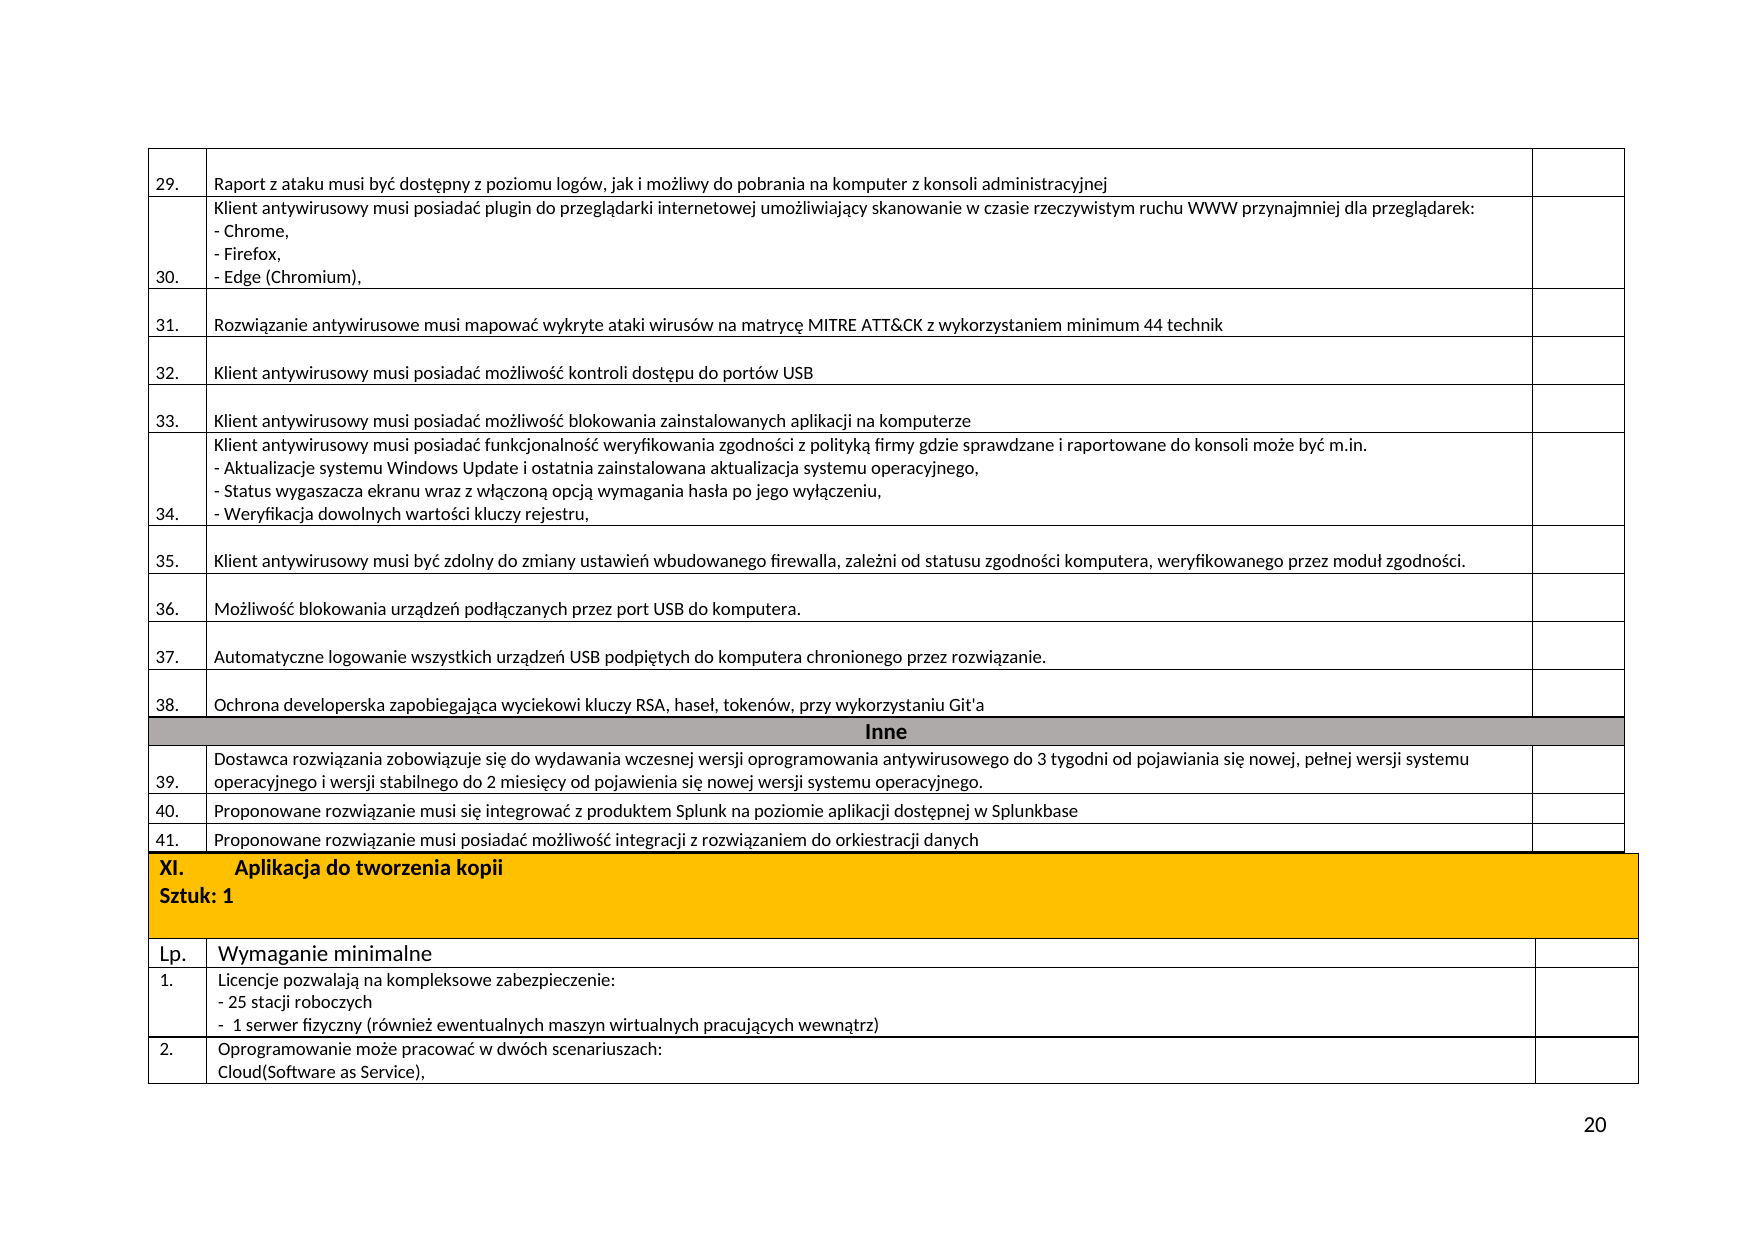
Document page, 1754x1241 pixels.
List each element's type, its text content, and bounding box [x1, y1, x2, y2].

table_cell 35. [149, 526, 206, 573]
table_cell [1533, 622, 1624, 668]
table_cell 33. [149, 385, 206, 432]
table_cell [1533, 385, 1624, 432]
table_cell [1533, 794, 1624, 822]
table_cell 34. [149, 433, 206, 525]
table_cell [1533, 824, 1624, 851]
table_cell Lp. [149, 939, 206, 967]
table_cell Rozwiązanie antywirusowe musi mapować wykryte ataki wirusów na matrycę MITRE ATT&CK z wykorzystaniem minimum 44 technik [207, 289, 1532, 336]
table_cell Proponowane rozwiązanie musi się integrować z produktem Splunk na poziomie aplikacji dostępnej w Splunkbase [207, 794, 1532, 822]
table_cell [207, 1038, 1535, 1083]
table_cell 37. [149, 622, 206, 668]
table_cell Raport z ataku musi być dostępny z poziomu logów, jak i możliwy do pobrania na komputer z konsoli administracyjnej [207, 149, 1532, 196]
table_cell Licencje pozwalają na kompleksowe zabezpieczenie: - 25 stacji roboczych - 1 serwer fizyczny (również ewentualnych maszyn wirtualnych pracujących wewnątrz) [207, 968, 1535, 1036]
table_cell Klient antywirusowy musi posiadać funkcjonalność weryfikowania zgodności z polityką firmy gdzie sprawdzane i raportowane do konsoli może być m.in. - Aktualizacje systemu Windows Update i ostatnia zainstalowana aktualizacja systemu operacyjnego, - Status wygaszacza ekranu wraz z włączoną opcją wymagania hasła po jego wyłączeniu, - Weryfikacja dowolnych wartości kluczy rejestru, [207, 433, 1532, 525]
table_cell [1533, 337, 1624, 384]
table_cell [1533, 289, 1624, 336]
table_cell [1536, 968, 1638, 1036]
table_cell Klient antywirusowy musi posiadać możliwość blokowania zainstalowanych aplikacji na komputerze [207, 385, 1532, 432]
table_cell 40. [149, 794, 206, 822]
table_cell 30. [149, 197, 206, 288]
table_cell Klient antywirusowy musi być zdolny do zmiany ustawień wbudowanego firewalla, zależni od statusu zgodności komputera, weryfikowanego przez moduł zgodności. [207, 526, 1532, 573]
table_cell 31. [149, 289, 206, 336]
table_cell 41. [149, 824, 206, 851]
table_cell 29. [149, 149, 206, 196]
table_cell 36. [149, 574, 206, 621]
table_cell 39. [149, 746, 206, 793]
table_cell [1533, 574, 1624, 621]
table_header Aplikacja do tworzenia kopii Sztuk: 1 [149, 854, 1638, 938]
table_cell Inne [149, 718, 1624, 745]
table_cell Ochrona developerska zapobiegająca wyciekowi kluczy RSA, haseł, tokenów, przy wykorzystaniu Git'a [207, 670, 1532, 716]
table_cell 32. [149, 337, 206, 384]
table_cell [1533, 149, 1624, 196]
table_cell [1533, 746, 1624, 793]
table_cell [1533, 197, 1624, 288]
table_cell Proponowane rozwiązanie musi posiadać możliwość integracji z rozwiązaniem do orkiestracji danych [207, 824, 1532, 851]
table_cell [1533, 526, 1624, 573]
table_cell [1533, 433, 1624, 525]
table_cell 38. [149, 670, 206, 716]
table_cell Wymaganie minimalne [207, 939, 1535, 967]
table_cell Klient antywirusowy musi posiadać plugin do przeglądarki internetowej umożliwiający skanowanie w czasie rzeczywistym ruchu WWW przynajmniej dla przeglądarek: - Chrome, - Firefox, - Edge (Chromium), [207, 197, 1532, 288]
table_cell Dostawca rozwiązania zobowiązuje się do wydawania wczesnej wersji oprogramowania antywirusowego do 3 tygodni od pojawiania się nowej, pełnej wersji systemu operacyjnego i wersji stabilnego do 2 miesięcy od pojawienia się nowej wersji systemu operacyjnego. [207, 746, 1532, 793]
table_cell Automatyczne logowanie wszystkich urządzeń USB podpiętych do komputera chronionego przez rozwiązanie. [207, 622, 1532, 668]
table_cell [149, 1038, 206, 1083]
table_cell [1536, 939, 1638, 967]
table_cell [149, 968, 206, 1036]
table_cell Możliwość blokowania urządzeń podłączanych przez port USB do komputera. [207, 574, 1532, 621]
table_cell [1533, 670, 1624, 716]
table_cell Klient antywirusowy musi posiadać możliwość kontroli dostępu do portów USB [207, 337, 1532, 384]
table_cell [1536, 1038, 1638, 1083]
